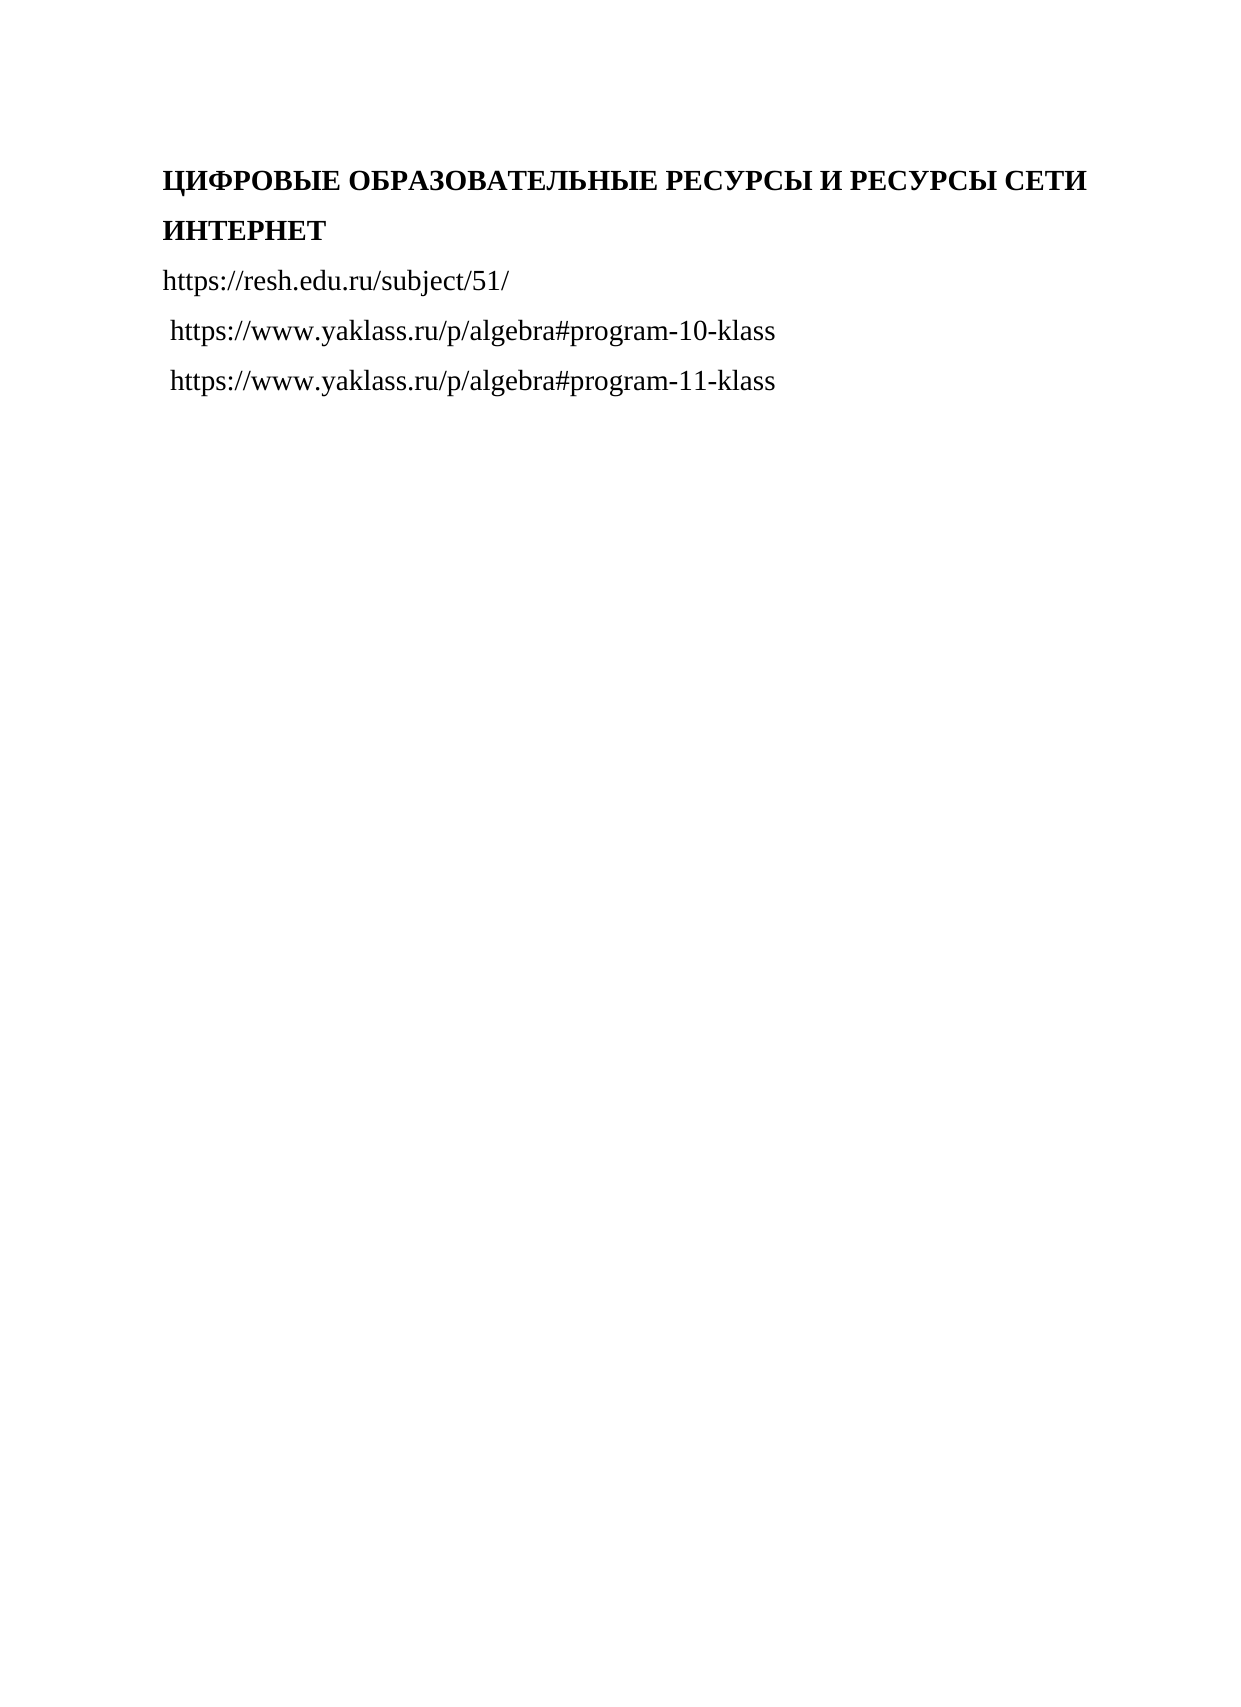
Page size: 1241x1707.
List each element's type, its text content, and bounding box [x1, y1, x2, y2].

text ЦИФРОВЫЕ ОБРАЗОВАТЕЛЬНЫЕ РЕСУРСЫ И РЕСУРСЫ СЕТИ ИНТЕРНЕТ [162, 150, 1090, 250]
text https://resh.edu.ru/subject/51/ https://www.yaklass.ru/p/algebra#program-10-klass https://www.yaklass.ru/p/algebra#program-11-klass [162, 250, 1090, 400]
